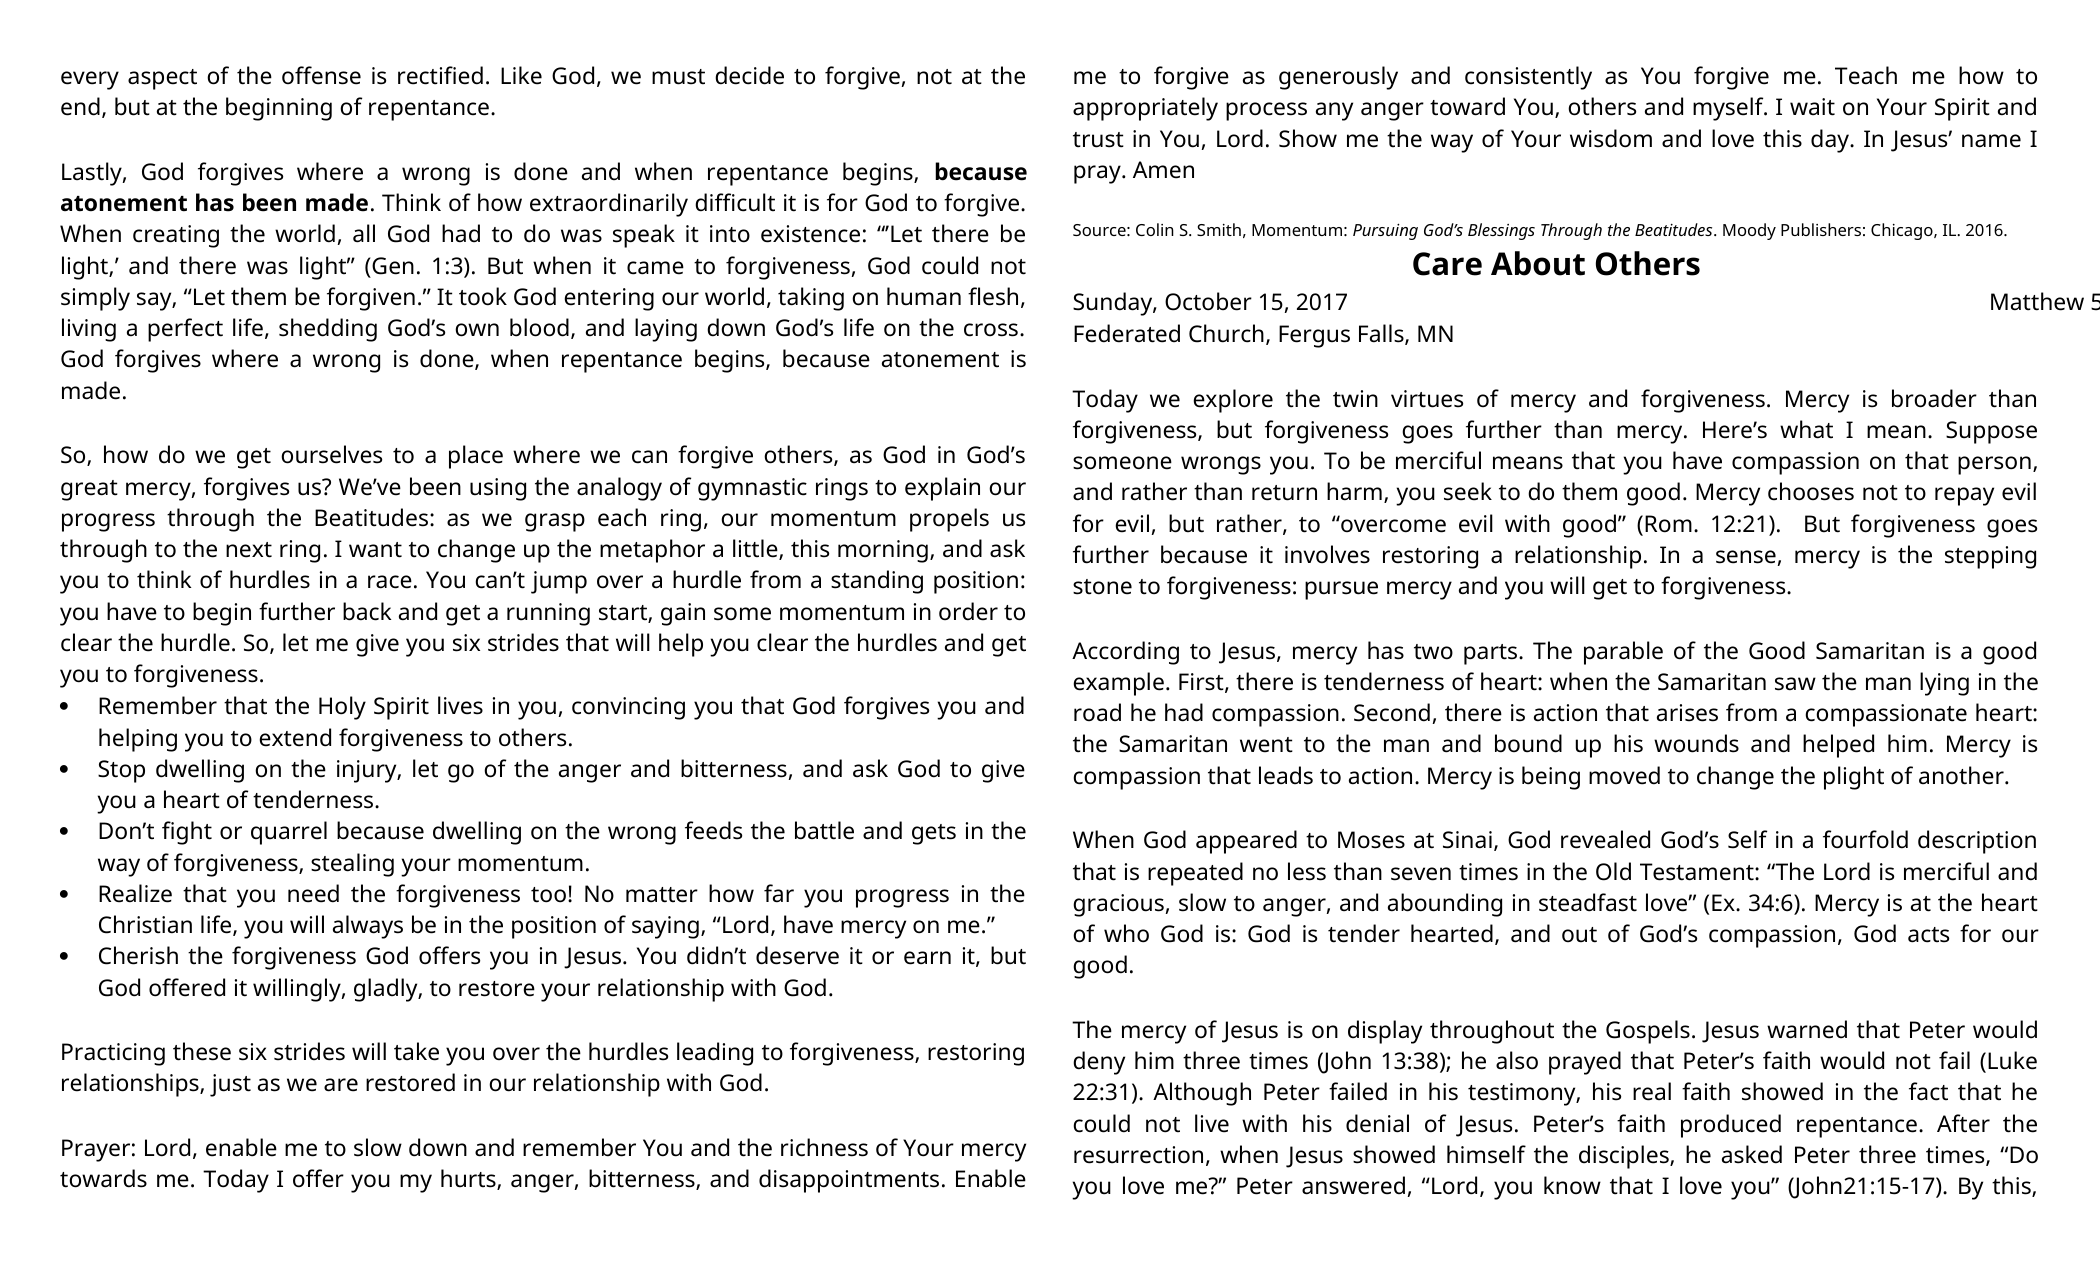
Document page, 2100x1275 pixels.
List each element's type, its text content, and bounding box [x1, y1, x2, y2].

list Realize that you need the forgiveness too! No matter how far you progress in the Christian life, you will always be in the position of saying, “Lord, have mercy on me.” [60, 878, 1027, 940]
list Don’t fight or quarrel because dwelling on the wrong feeds the battle and gets in the way of forgiveness, stealing your momentum. [60, 815, 1027, 878]
text Prayer: Lord, enable me to slow down and remember You and the richness of Your mercy towards me. Today I offer you my hurts, anger, bitterness, and disappointments. Enable me to forgive as generously and consistently as You forgive me. Teach me how to appropriately process any anger toward You, others and myself. I wait on Your Spirit and trust in You, Lord. Show me the way of Your wisdom and love this day. In Jesus’ name I pray. Amen [1072, 60, 2040, 185]
text Today we explore the twin virtues of mercy and forgiveness. Mercy is broader than forgiveness, but forgiveness goes further than mercy. Here’s what I mean. Suppose someone wrongs you. To be merciful means that you have compassion on that person, and rather than return harm, you seek to do them good. Mercy chooses not to repay evil for evil, but rather, to “overcome evil with good” (Rom. 12:21). But forgiveness goes further because it involves restoring a relationship. In a sense, mercy is the stepping stone to forgiveness: pursue mercy and you will get to forgiveness. [1072, 383, 2040, 601]
list Cherish the forgiveness God offers you in Jesus. You didn’t deserve it or earn it, but God offered it willingly, gladly, to restore your relationship with God. [60, 940, 1027, 1003]
list Stop dwelling on the injury, let go of the anger and bitterness, and ask God to give you a heart of tenderness. [60, 753, 1027, 815]
text According to Jesus, mercy has two parts. The parable of the Good Samaritan is a good example. First, there is tenderness of heart: when the Samaritan saw the man lying in the road he had compassion. Second, there is action that arises from a compassionate heart: the Samaritan went to the man and bound up his wounds and helped him. Mercy is compassion that leads to action. Mercy is being moved to change the plight of another. [1072, 635, 2040, 791]
text Lastly, God forgives where a wrong is done and when repentance begins, because atonement has been made. Think of how extraordinarily difficult it is for God to forgive. When creating the world, all God had to do was speak it into existence: “’Let there be light,’ and there was light” (Gen. 1:3). But when it came to forgiveness, God could not simply say, “Let them be forgiven.” It took God entering our world, taking on human flesh, living a perfect life, shedding God’s own blood, and laying down God’s life on the cross. God forgives where a wrong is done, when repentance begins, because atonement is made. [60, 156, 1027, 406]
text Source: Colin S. Smith, Momentum: Pursuing God’s Blessings Through the Beatitudes. Moody Publishers: Chicago, IL. 2016. [1072, 218, 2040, 241]
text Sunday, October 15, 2017 Matthew 5:7 [1072, 286, 2040, 317]
text Federated Church, Fergus Falls, MN [1072, 318, 2040, 349]
text Care About Others [1072, 242, 2040, 285]
text Practicing these six strides will take you over the hurdles leading to forgiveness, restoring relationships, just as we are restored in our relationship with God. [60, 1036, 1027, 1098]
text So, how do we get ourselves to a place where we can forgive others, as God in God’s great mercy, forgives us? We’ve been using the analogy of gymnastic rings to explain our progress through the Beatitudes: as we grasp each ring, our momentum propels us through to the next ring. I want to change up the metaphor a little, this morning, and ask you to think of hurdles in a race. You can’t jump over a hurdle from a standing position: you have to begin further back and get a running start, gain some momentum in order to clear the hurdle. So, let me give you six strides that will help you clear the hurdles and get you to forgiveness. [60, 439, 1027, 689]
list Remember that the Holy Spirit lives in you, convincing you that God forgives you and helping you to extend forgiveness to others. [60, 690, 1027, 753]
text Prayer: Lord, enable me to slow down and remember You and the richness of Your mercy towards me. Today I offer you my hurts, anger, bitterness, and disappointments. Enable me to forgive as generously and consistently as You forgive me. Teach me how to appropriately process any anger toward You, others and myself. I wait on Your Spirit and trust in You, Lord. Show me the way of Your wisdom and love this day. In Jesus’ name I pray. Amen [60, 1132, 1027, 1194]
text When God appeared to Moses at Sinai, God revealed God’s Self in a fourfold description that is repeated no less than seven times in the Old Testament: “The Lord is merciful and gracious, slow to anger, and abounding in steadfast love” (Ex. 34:6). Mercy is at the heart of who God is: God is tender hearted, and out of God’s compassion, God acts for our good. [1072, 824, 2040, 981]
